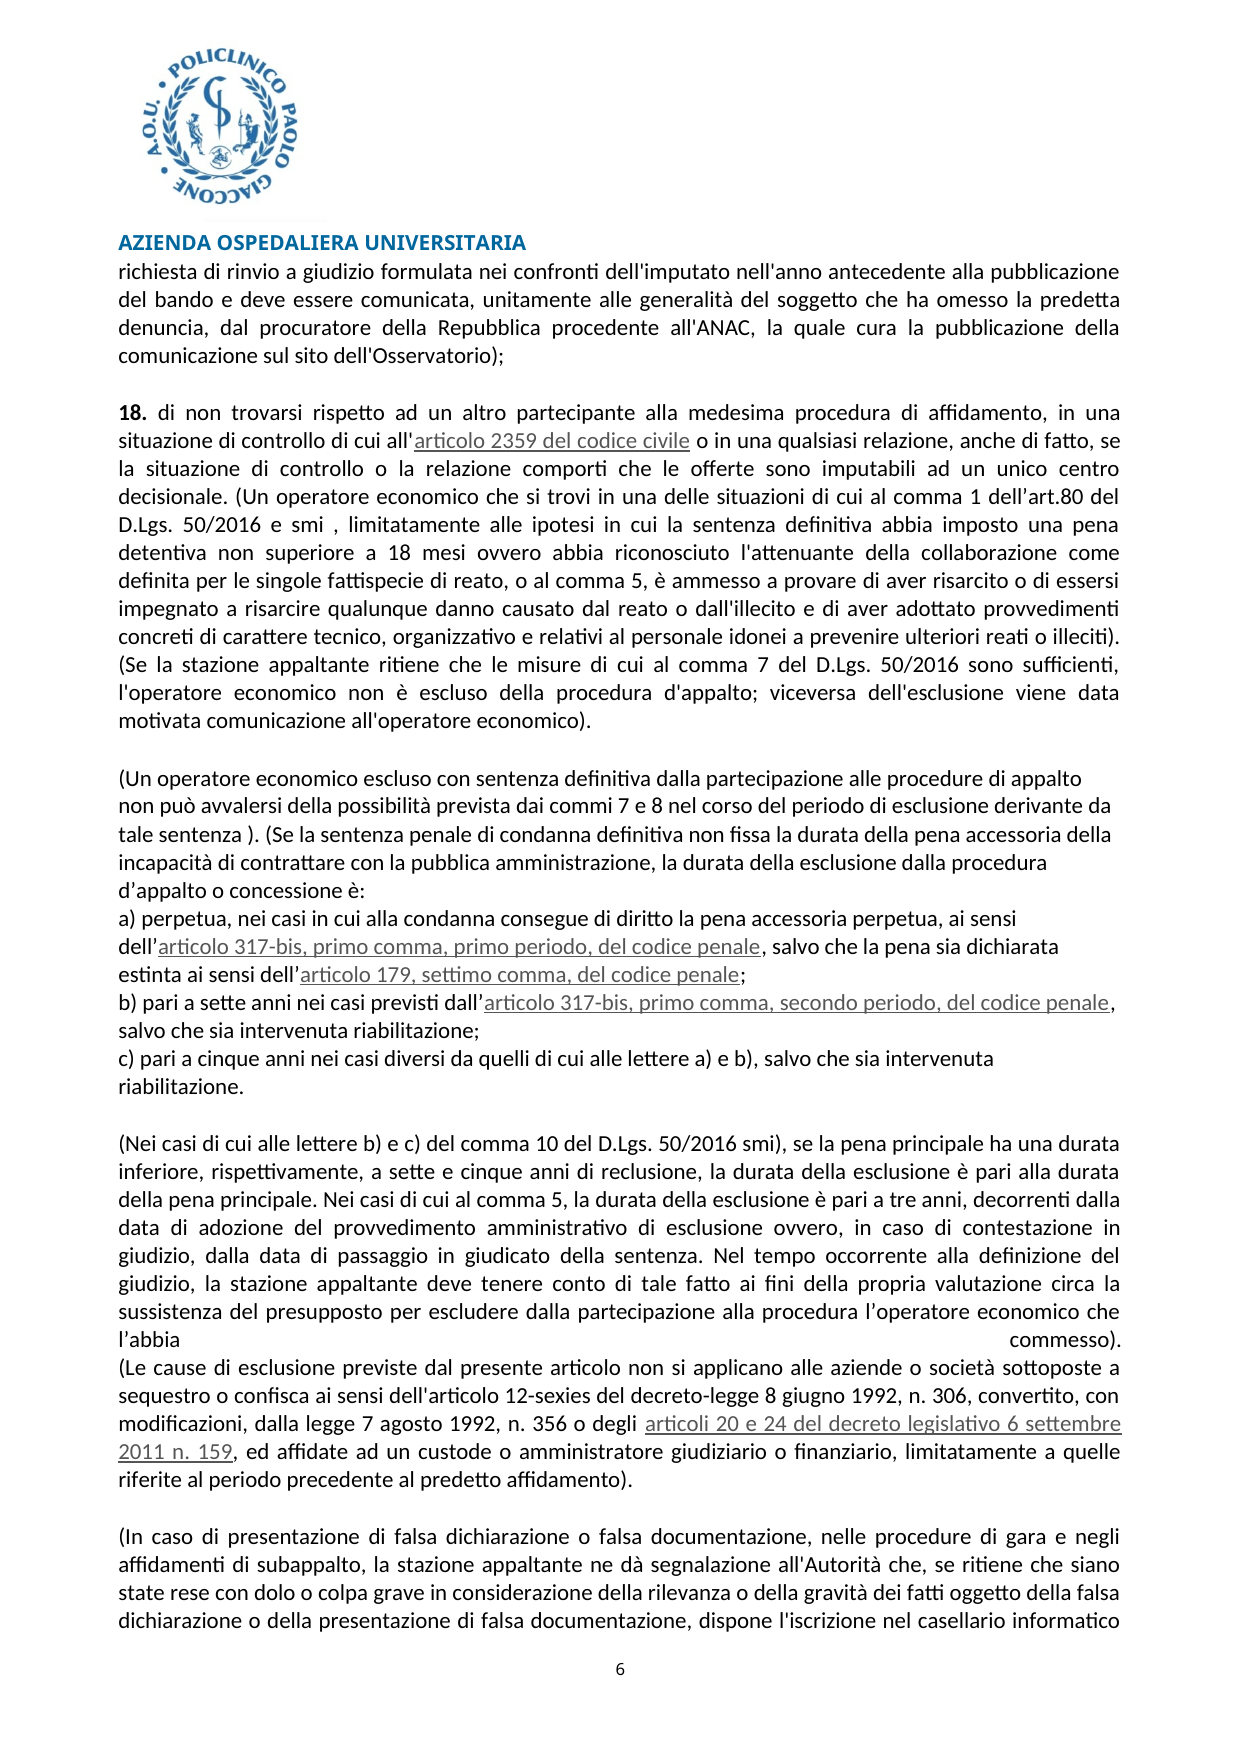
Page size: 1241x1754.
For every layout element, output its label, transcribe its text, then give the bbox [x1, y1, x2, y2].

picture [118, 29, 327, 222]
text 18. di non trovarsi rispetto ad un altro partecipante alla medesima procedura di affidamento, in una situazione di controllo di cui all'articolo 2359 del codice civile o in una qualsiasi relazione, anche di fatto, se la situazione di controllo o la relazione comporti che le offerte sono imputabili ad un unico centro decisionale. (Un operatore economico che si trovi in una delle situazioni di cui al comma 1 dell’art.80 del D.Lgs. 50/2016 e smi , limitatamente alle ipotesi in cui la sentenza definitiva abbia imposto una pena detentiva non superiore a 18 mesi ovvero abbia riconosciuto l'attenuante della collaborazione come definita per le singole fattispecie di reato, o al comma 5, è ammesso a provare di aver risarcito o di essersi impegnato a risarcire qualunque danno causato dal reato o dall'illecito e di aver adottato provvedimenti concreti di carattere tecnico, organizzativo e relativi al personale idonei a prevenire ulteriori reati o illeciti). (Se la stazione appaltante ritiene che le misure di cui al comma 7 del D.Lgs. 50/2016 sono sufficienti, l'operatore economico non è escluso della procedura d'appalto; viceversa dell'esclusione viene data motivata comunicazione all'operatore economico). [118, 482, 1122, 818]
text (Un operatore economico escluso con sentenza definitiva dalla partecipazione alle procedure di appalto non può avvalersi della possibilità prevista dai commi 7 e 8 nel corso del periodo di esclusione derivante da tale sentenza ). (Se la sentenza penale di condanna definitiva non fissa la durata della pena accessoria della incapacità di contrattare con la pubblica amministrazione, la durata della esclusione dalla procedura d’appalto o concessione è: a) perpetua, nei casi in cui alla condanna consegue di diritto la pena accessoria perpetua, ai sensi dell’articolo 317-bis, primo comma, primo periodo, del codice penale, salvo che la pena sia dichiarata estinta ai sensi dell’articolo 179, settimo comma, del codice penale; b) pari a sette anni nei casi previsti dall’articolo 317-bis, primo comma, secondo periodo, del codice penale, salvo che sia intervenuta riabilitazione; c) pari a cinque anni nei casi diversi da quelli di cui alle lettere a) e b), salvo che sia intervenuta riabilitazione. [118, 848, 1122, 1184]
text (Nei casi di cui alle lettere b) e c) del comma 10 del D.Lgs. 50/2016 smi), se la pena principale ha una durata inferiore, rispettivamente, a sette e cinque anni di reclusione, la durata della esclusione è pari alla durata della pena principale. Nei casi di cui al comma 5, la durata della esclusione è pari a tre anni, decorrenti dalla data di adozione del provvedimento amministrativo di esclusione ovvero, in caso di contestazione in giudizio, dalla data di passaggio in giudicato della sentenza. Nel tempo occorrente alla definizione del giudizio, la stazione appaltante deve tenere conto di tale fatto ai fini della propria valutazione circa la sussistenza del presupposto per escludere dalla partecipazione alla procedura l’operatore economico che l’abbia commesso). (Le cause di esclusione previste dal presente articolo non si applicano alle aziende o società sottoposte a sequestro o confisca ai sensi dell'articolo 12-sexies del decreto-legge 8 giugno 1992, n. 306, convertito, con modificazioni, dalla legge 7 agosto 1992, n. 356 o degli articoli 20 e 24 del decreto legislativo 6 settembre 2011 n. 159, ed affidate ad un custode o amministratore giudiziario o finanziario, limitatamente a quelle riferite al periodo precedente al predetto affidamento). [118, 1213, 1122, 1577]
